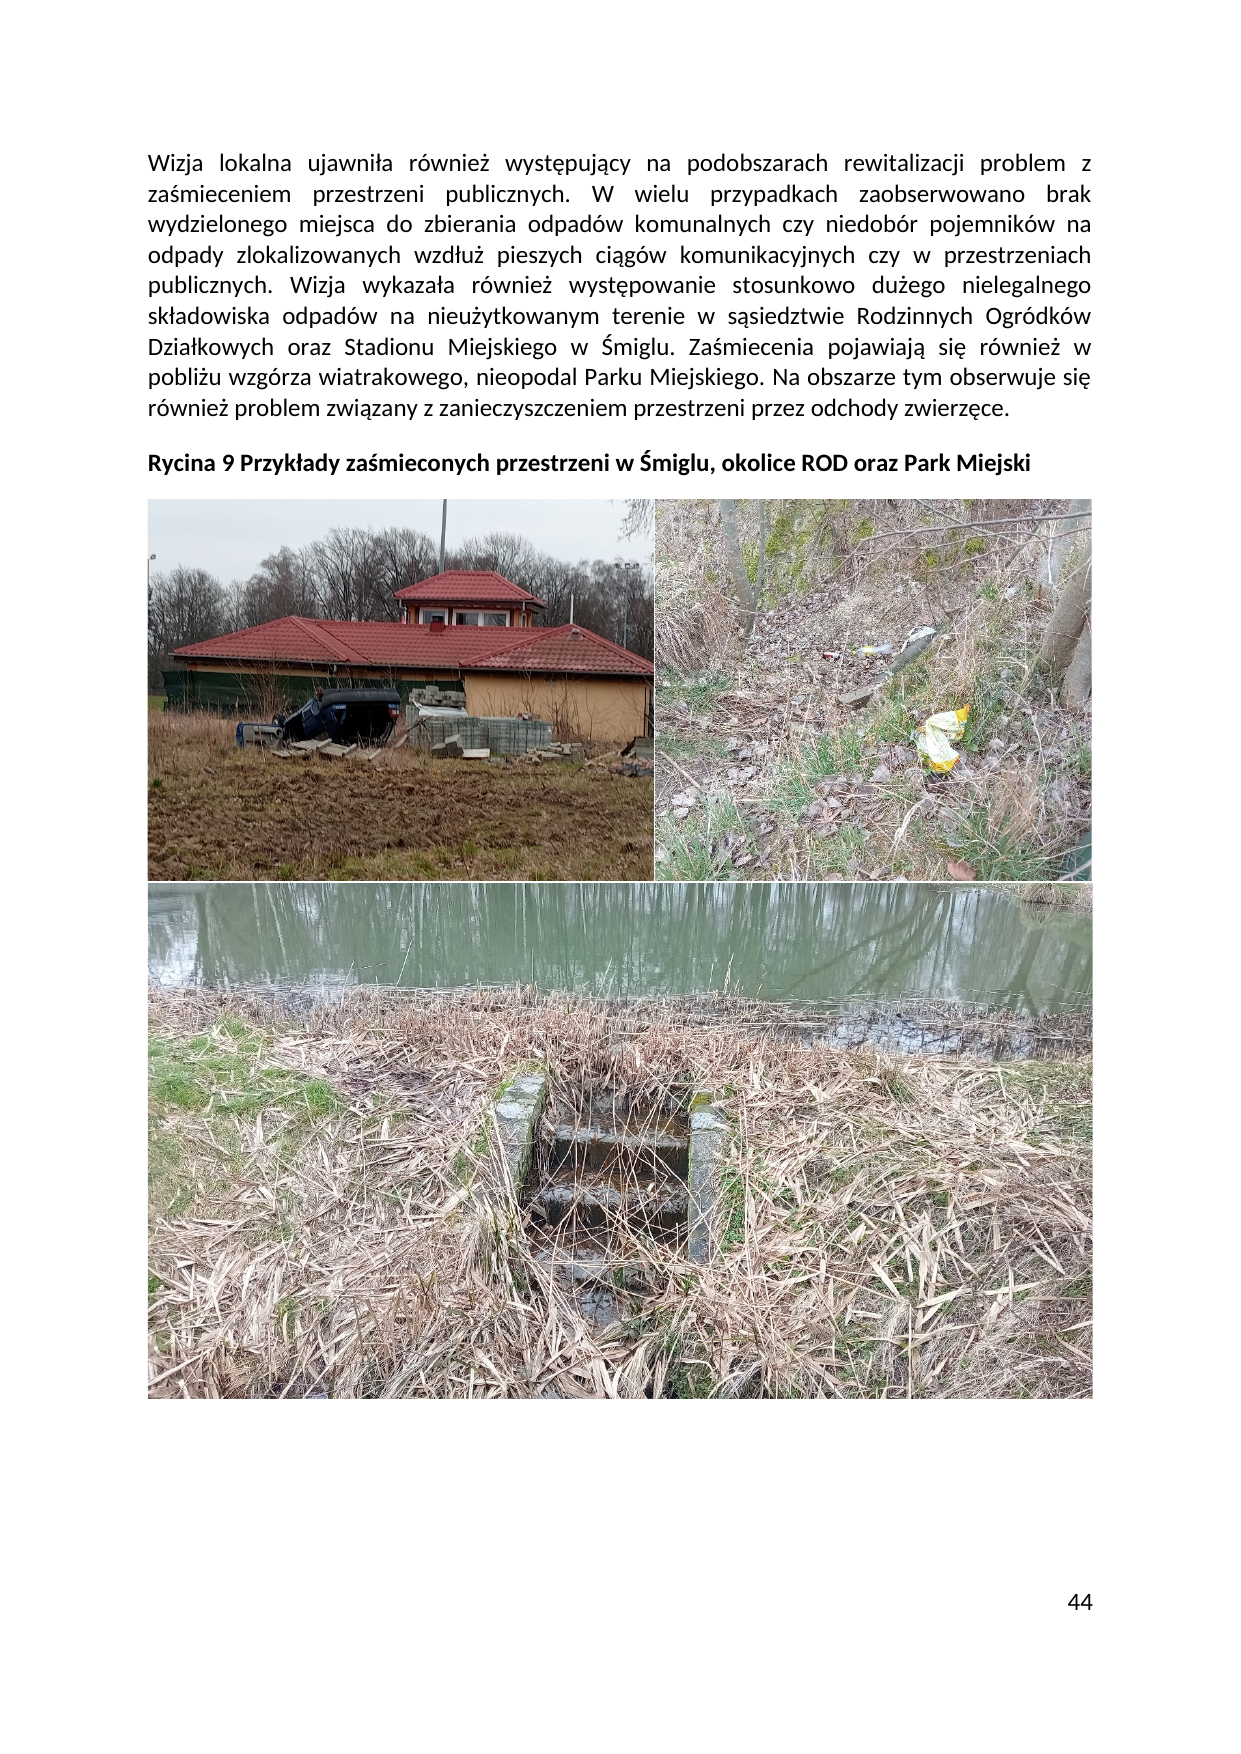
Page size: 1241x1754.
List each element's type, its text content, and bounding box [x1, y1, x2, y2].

text Rycina 9 Przykłady zaśmieconych przestrzeni w Śmiglu, okolice ROD oraz Park Miejski [148, 447, 1093, 478]
text Wizja lokalna ujawniła również występujący na podobszarach rewitalizacji problem z zaśmieceniem przestrzeni publicznych. W wielu przypadkach zaobserwowano brak wydzielonego miejsca do zbierania odpadów komunalnych czy niedobór pojemników na odpady zlokalizowanych wzdłuż pieszych ciągów komunikacyjnych czy w przestrzeniach publicznych. Wizja wykazała również występowanie stosunkowo dużego nielegalnego składowiska odpadów na nieużytkowanym terenie w sąsiedztwie Rodzinnych Ogródków Działkowych oraz Stadionu Miejskiego w Śmiglu. Zaśmiecenia pojawiają się również w pobliżu wzgórza wiatrakowego, nieopodal Parku Miejskiego. Na obszarze tym obserwuje się również problem związany z zanieczyszczeniem przestrzeni przez odchody zwierzęce. [148, 148, 1093, 422]
picture [147, 499, 1092, 881]
picture [147, 883, 1093, 1399]
